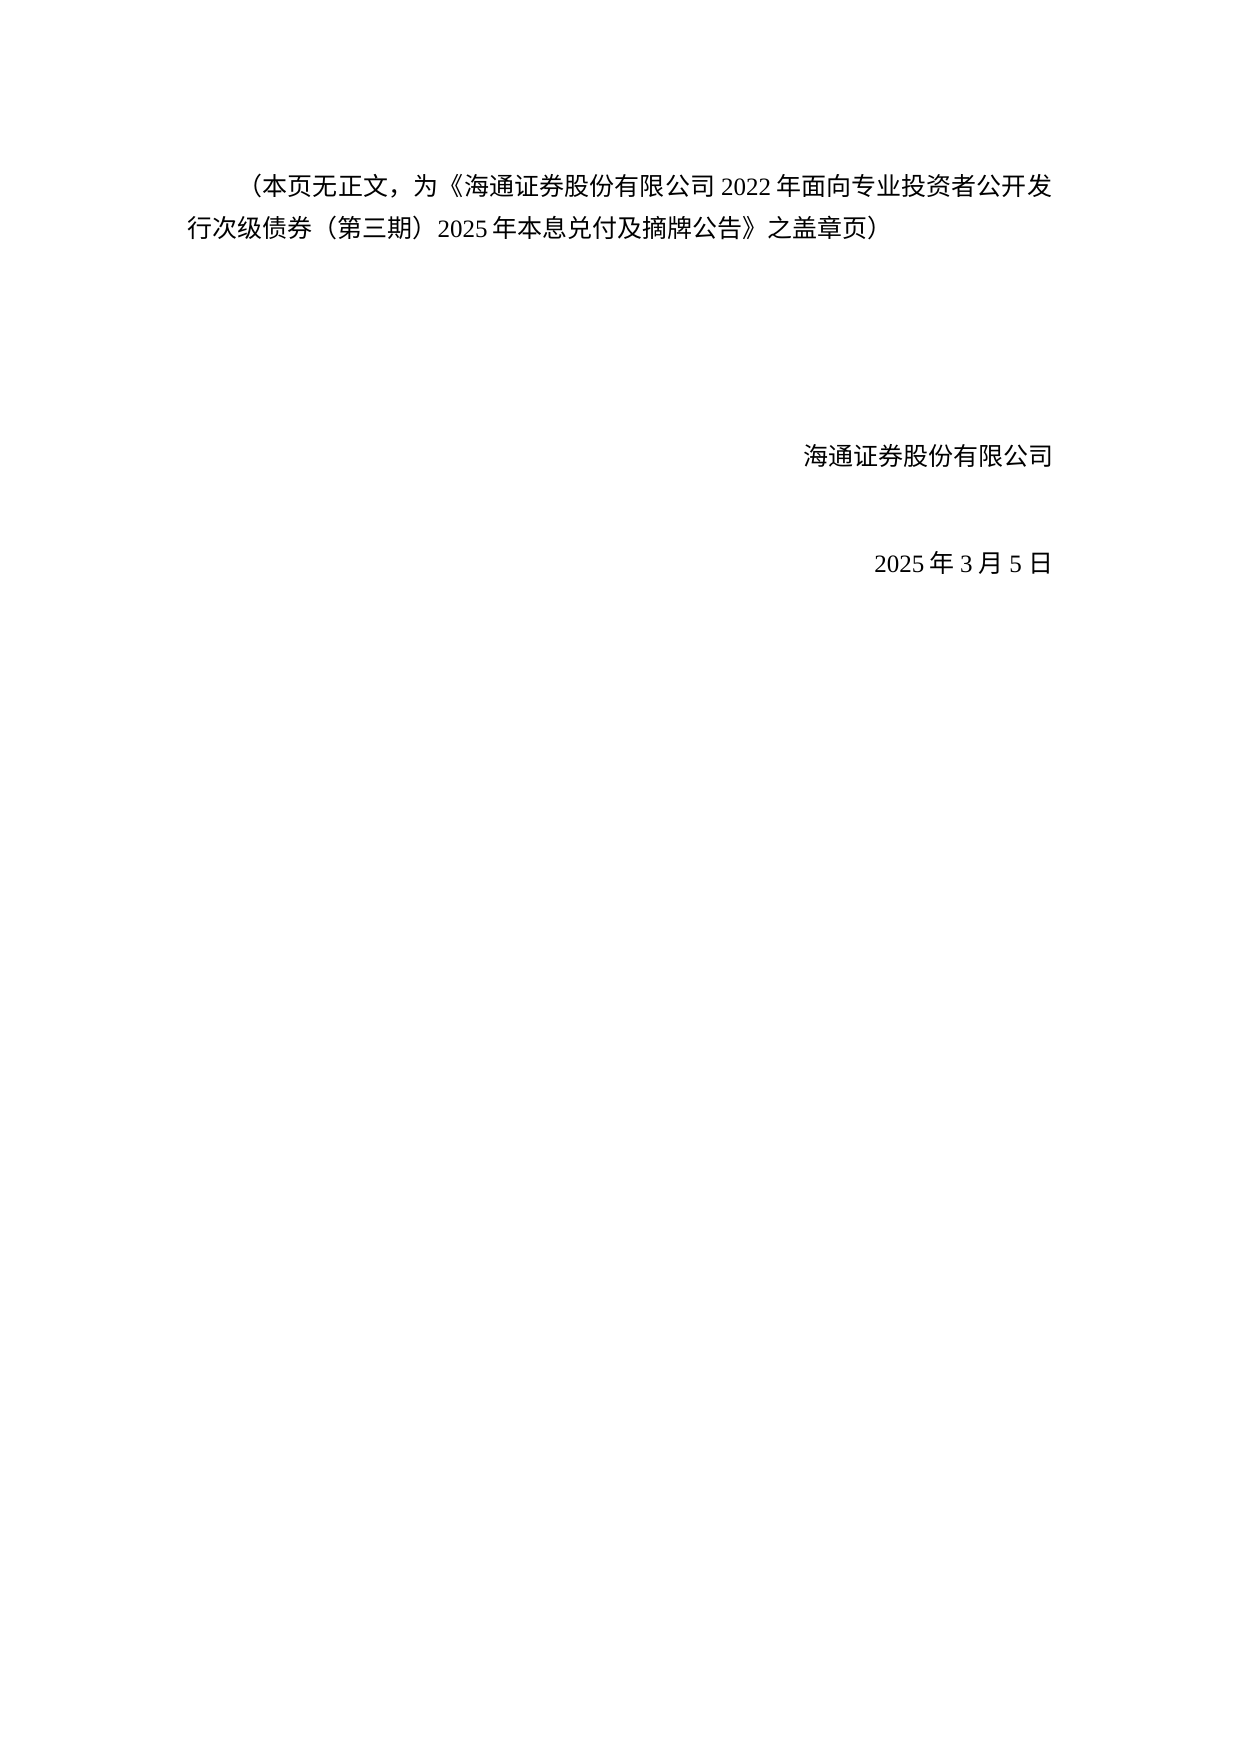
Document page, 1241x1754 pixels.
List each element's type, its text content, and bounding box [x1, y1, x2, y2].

text （本页无正文，为《海通证券股份有限公司2022年面向专业投资者公开发行次级债券（第三期）2025年本息兑付及摘牌公告》之盖章页） [187, 162, 1053, 245]
text 2025年 3 月 5 日 [187, 529, 1053, 594]
text 海通证券股份有限公司 [187, 422, 1053, 487]
